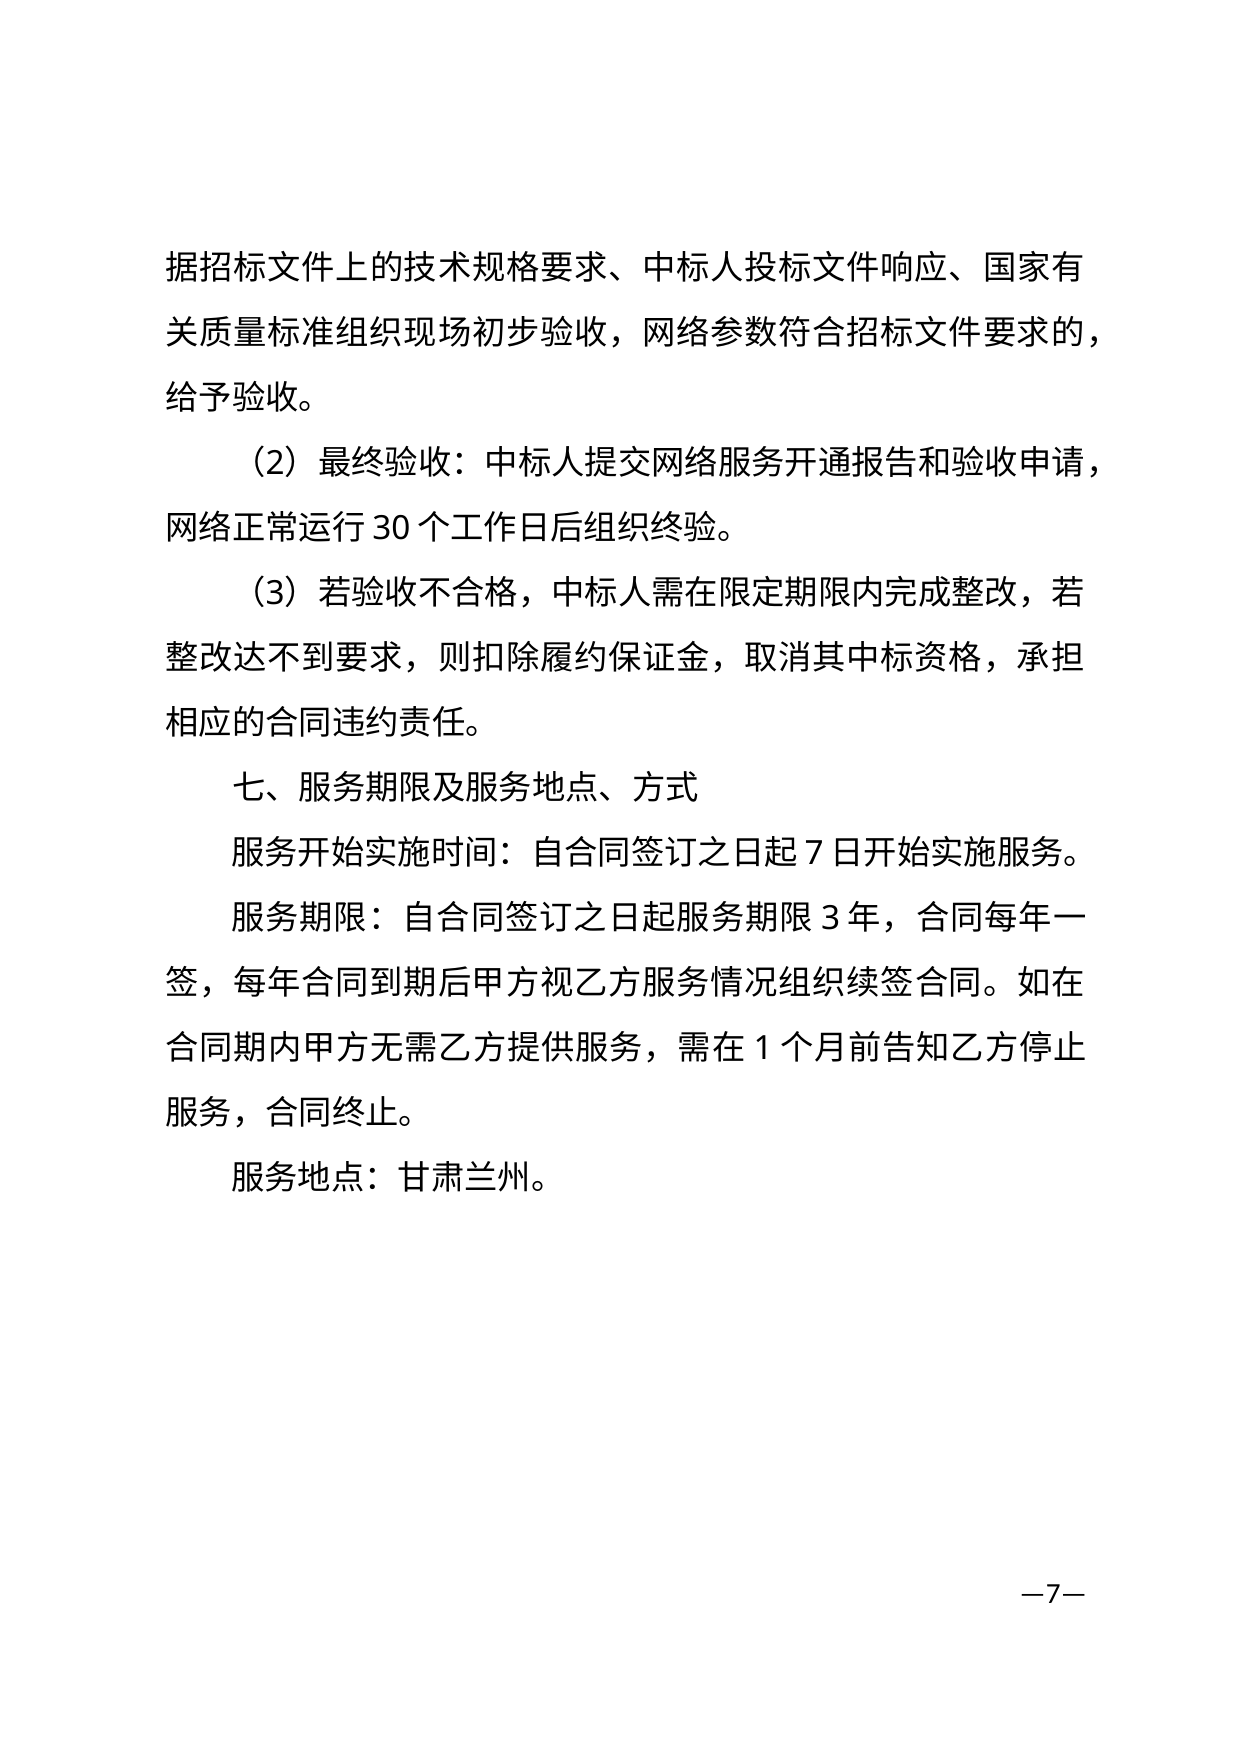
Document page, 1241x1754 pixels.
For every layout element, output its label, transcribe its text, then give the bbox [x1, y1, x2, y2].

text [165, 233, 1087, 428]
text 服务期限：自合同签订之日起服务期限3年，合同每年一签，每年合同到期后甲方视乙方服务情况组织续签合同。如在合同期内甲方无需乙方提供服务，需在1个月前告知乙方停止服务，合同终止。 [165, 883, 1087, 1143]
text （2）最终验收：中标人提交网络服务开通报告和验收申请，网络正常运行30个工作日后组织终验。 [165, 428, 1087, 558]
text 服务地点：甘肃兰州。 [165, 1143, 1087, 1208]
text （3）若验收不合格，中标人需在限定期限内完成整改，若整改达不到要求，则扣除履约保证金，取消其中标资格，承担相应的合同违约责任。 [165, 558, 1087, 753]
text 服务开始实施时间：自合同签订之日起7日开始实施服务。 [165, 818, 1087, 883]
text 七、服务期限及服务地点、方式 [165, 753, 1087, 818]
